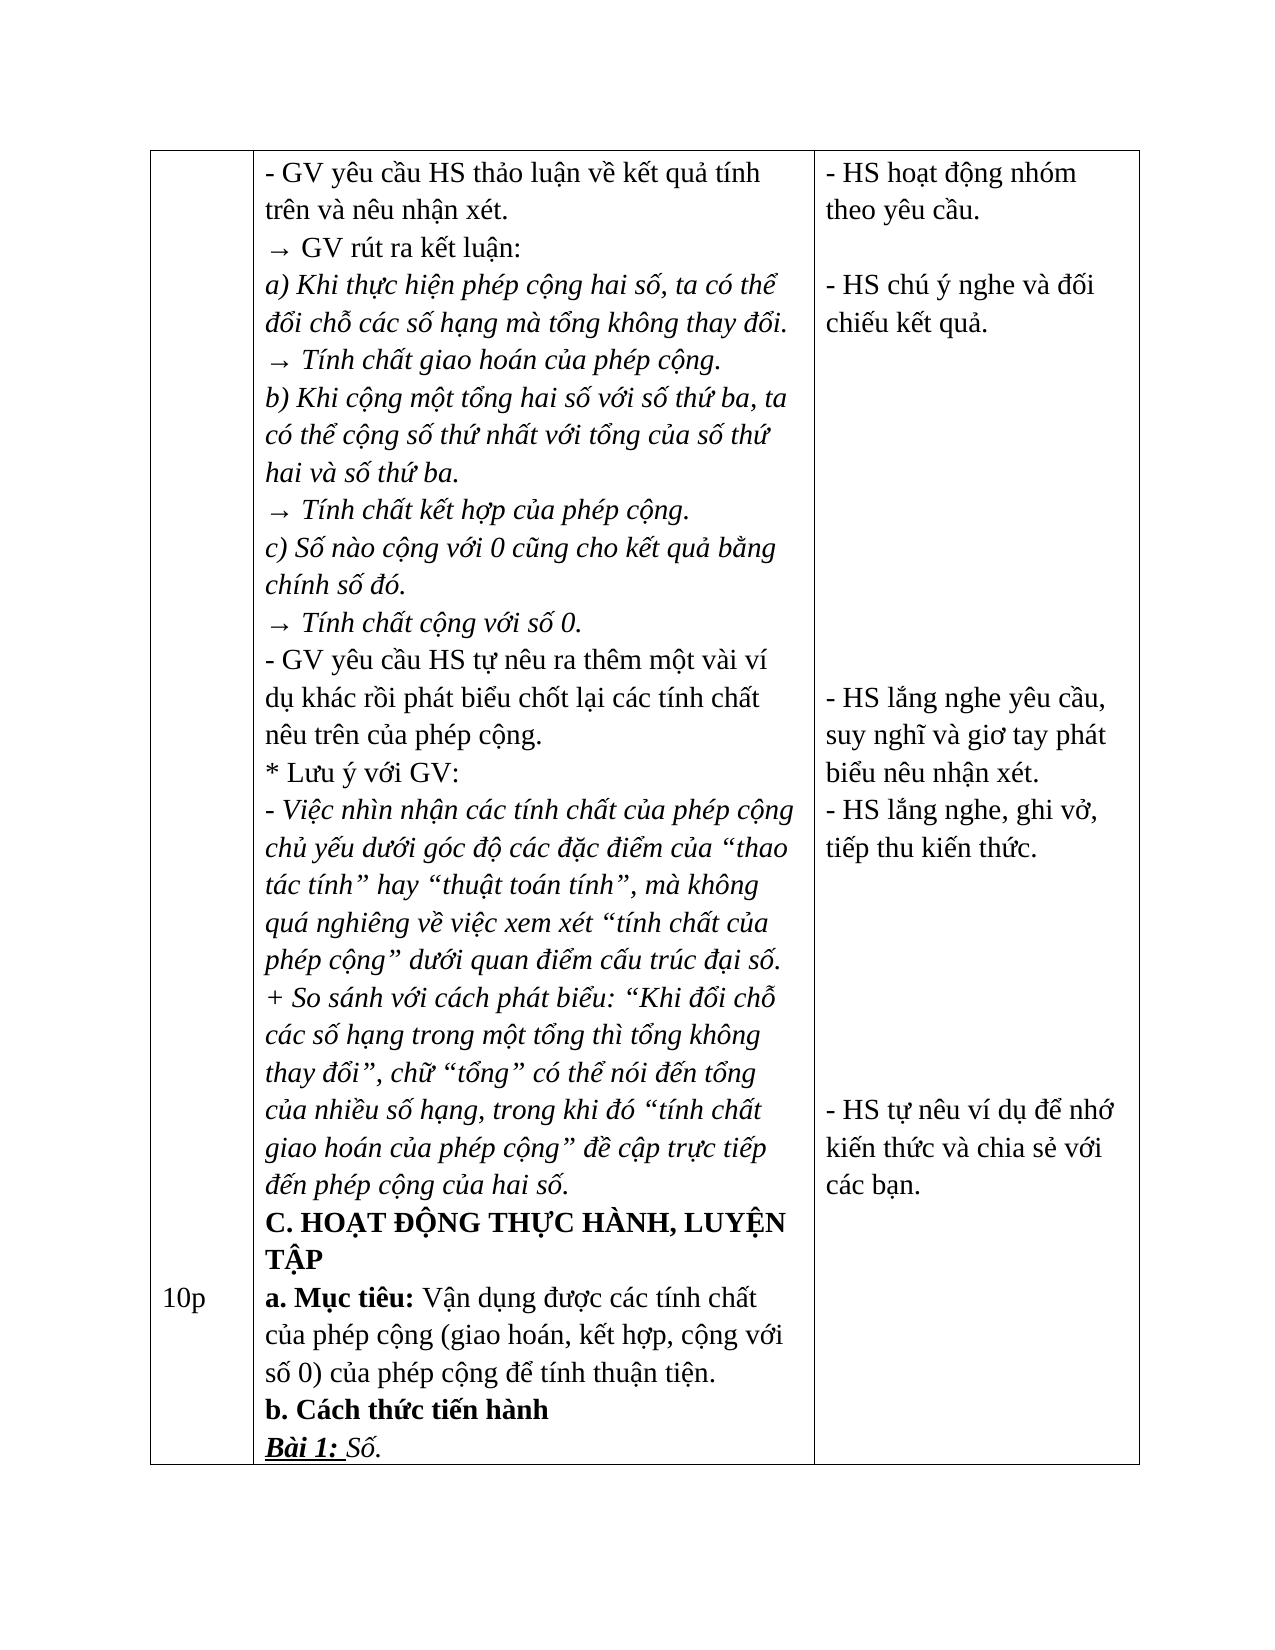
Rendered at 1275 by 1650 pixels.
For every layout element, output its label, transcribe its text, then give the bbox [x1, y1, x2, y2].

table_cell 5p 20p 10p 2p [151, 151, 253, 1463]
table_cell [815, 151, 1139, 1463]
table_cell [254, 151, 814, 1463]
